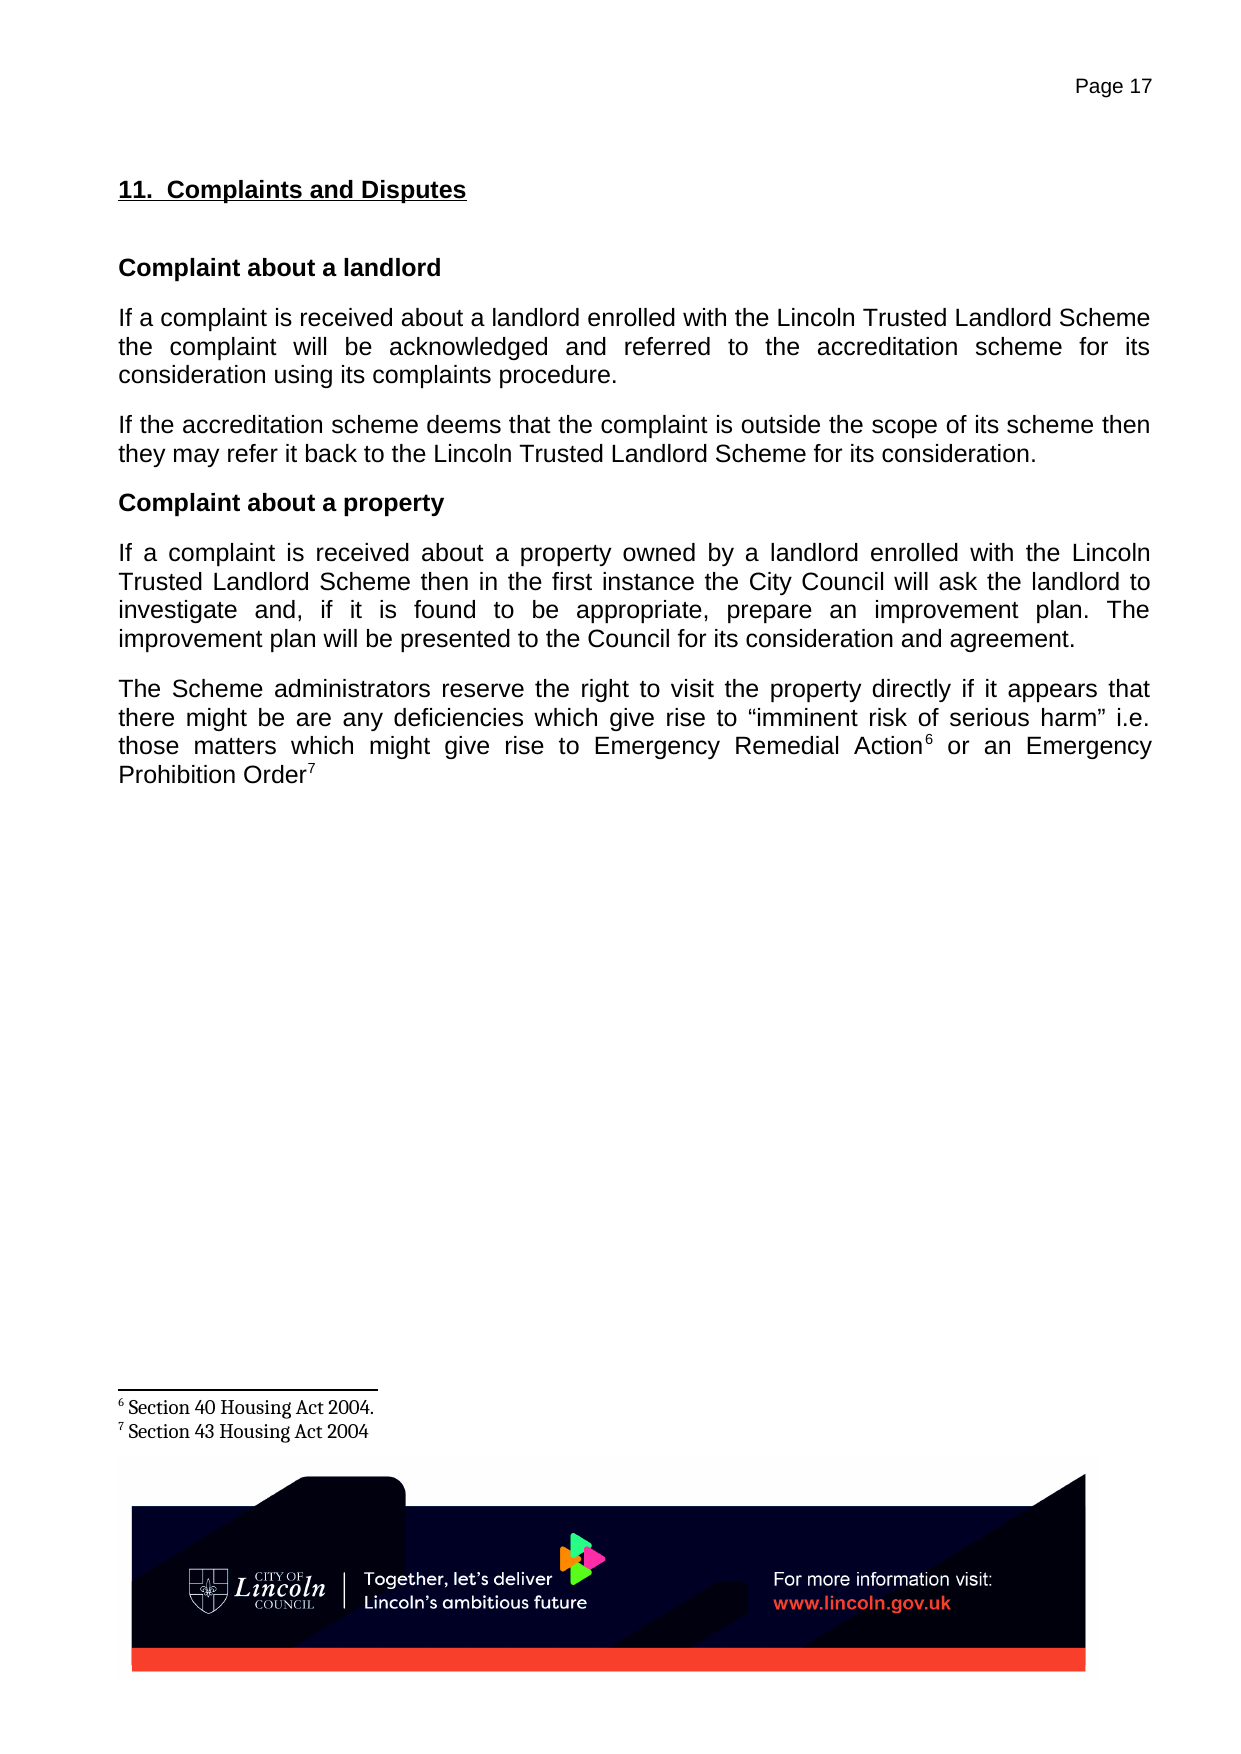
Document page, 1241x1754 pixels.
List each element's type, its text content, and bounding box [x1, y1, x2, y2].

subtitle 11. Complaints and Disputes [118, 175, 1152, 204]
text If the accreditation scheme deems that the complaint is outside the scope of its scheme then they may refer it back to the Lincoln Trusted Landlord Scheme for its consideration. [118, 410, 1152, 467]
text If a complaint is received about a property owned by a landlord enrolled with the Lincoln Trusted Landlord Scheme then in the first instance the City Council will ask the landlord to investigate and, if it is found to be appropriate, prepare an improvement plan. The improvement plan will be presented to the Council for its consideration and agreement. [118, 538, 1152, 653]
text Complaint about a landlord [118, 253, 1152, 282]
picture [118, 1454, 1099, 1681]
text Complaint about a property [118, 488, 1152, 517]
text The Scheme administrators reserve the right to visit the property directly if it appears that there might be are any deficiencies which give rise to “imminent risk of serious harm” i.e. those matters which might give rise to Emergency Remedial Action or an Emergency Prohibition Order [118, 674, 1152, 789]
text If a complaint is received about a landlord enrolled with the Lincoln Trusted Landlord Scheme the complaint will be acknowledged and referred to the accreditation scheme for its consideration using its complaints procedure. [118, 303, 1152, 389]
